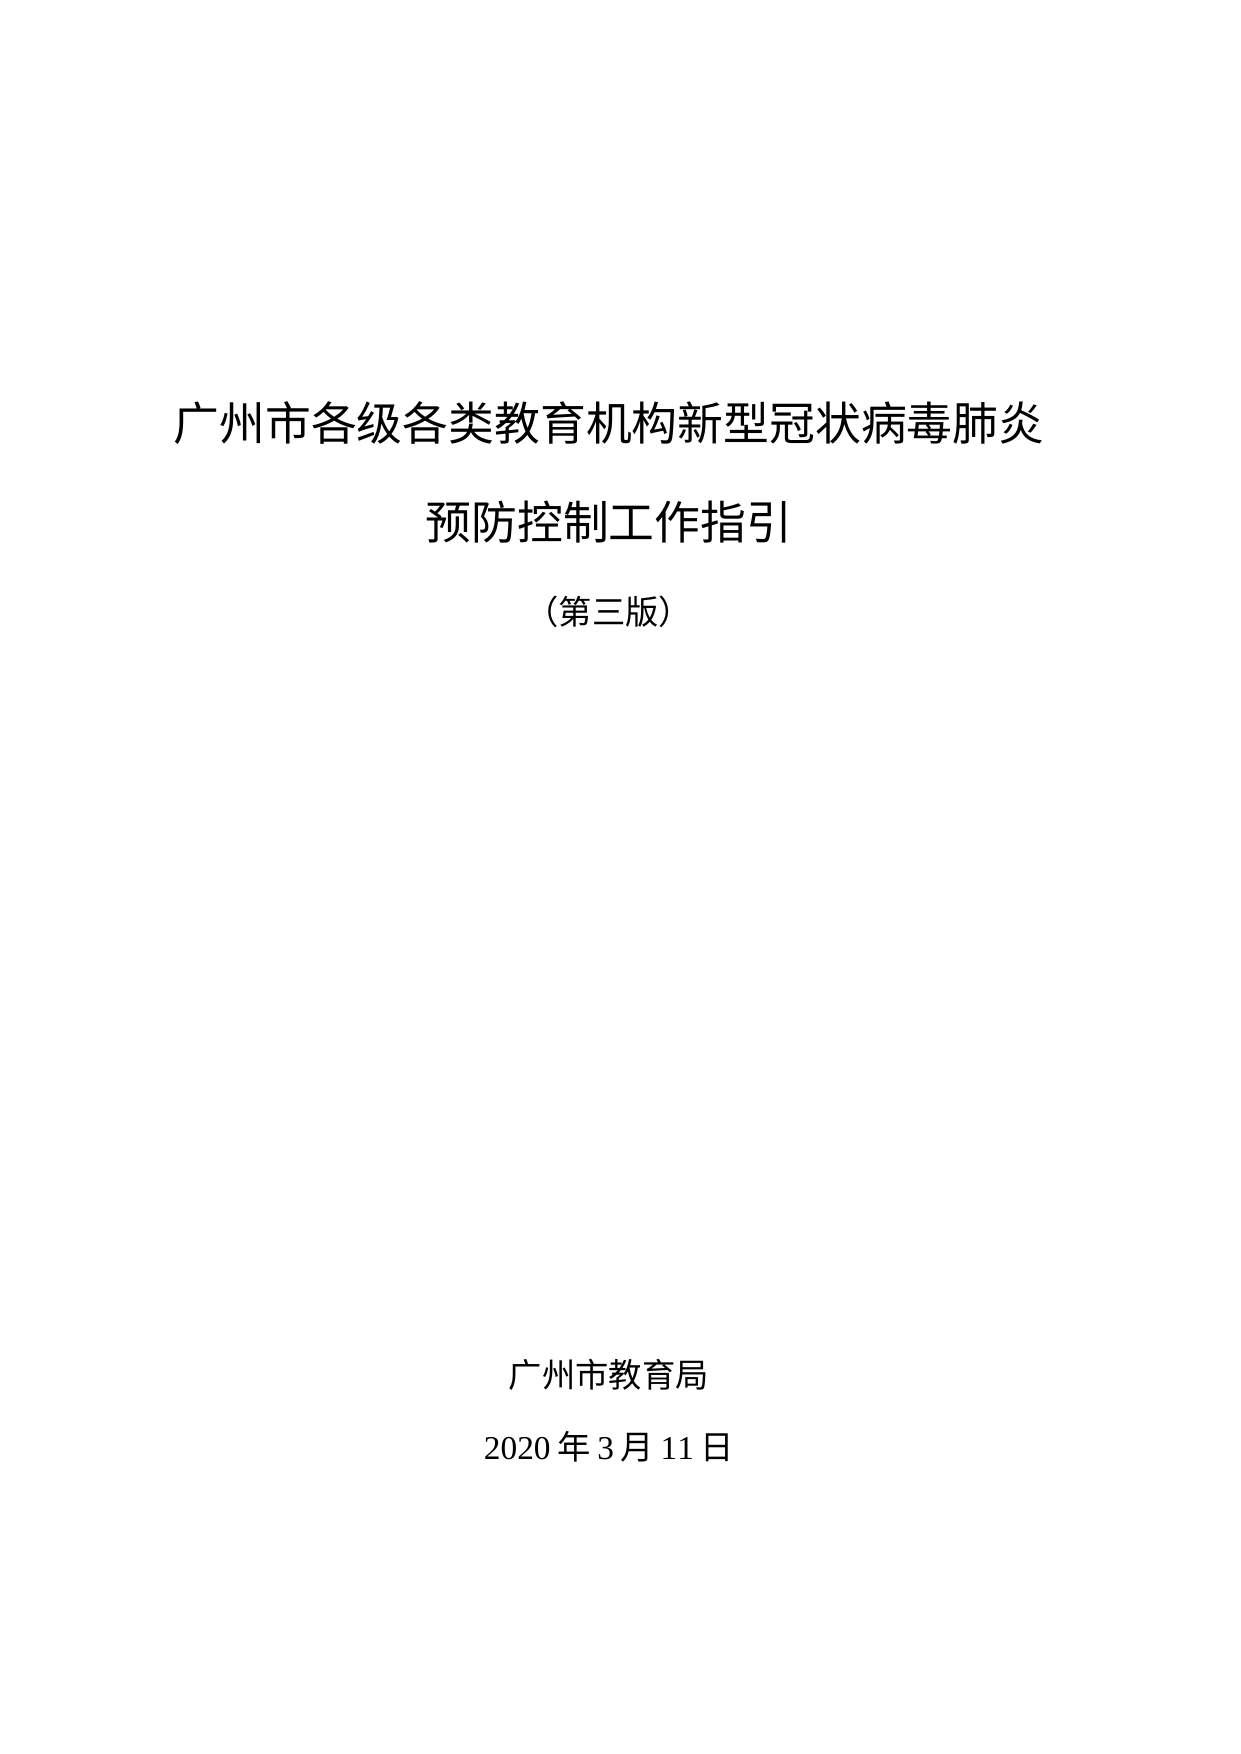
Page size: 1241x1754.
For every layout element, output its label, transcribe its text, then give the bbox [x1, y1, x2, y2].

text 广州市教育局 [102, 1348, 1115, 1397]
text （第三版） [102, 586, 1115, 634]
text 预防控制工作指引 [102, 487, 1115, 553]
text 广州市各级各类教育机构新型冠状病毒肺炎 [102, 387, 1115, 453]
text 2020年3月11日 [102, 1421, 1115, 1469]
